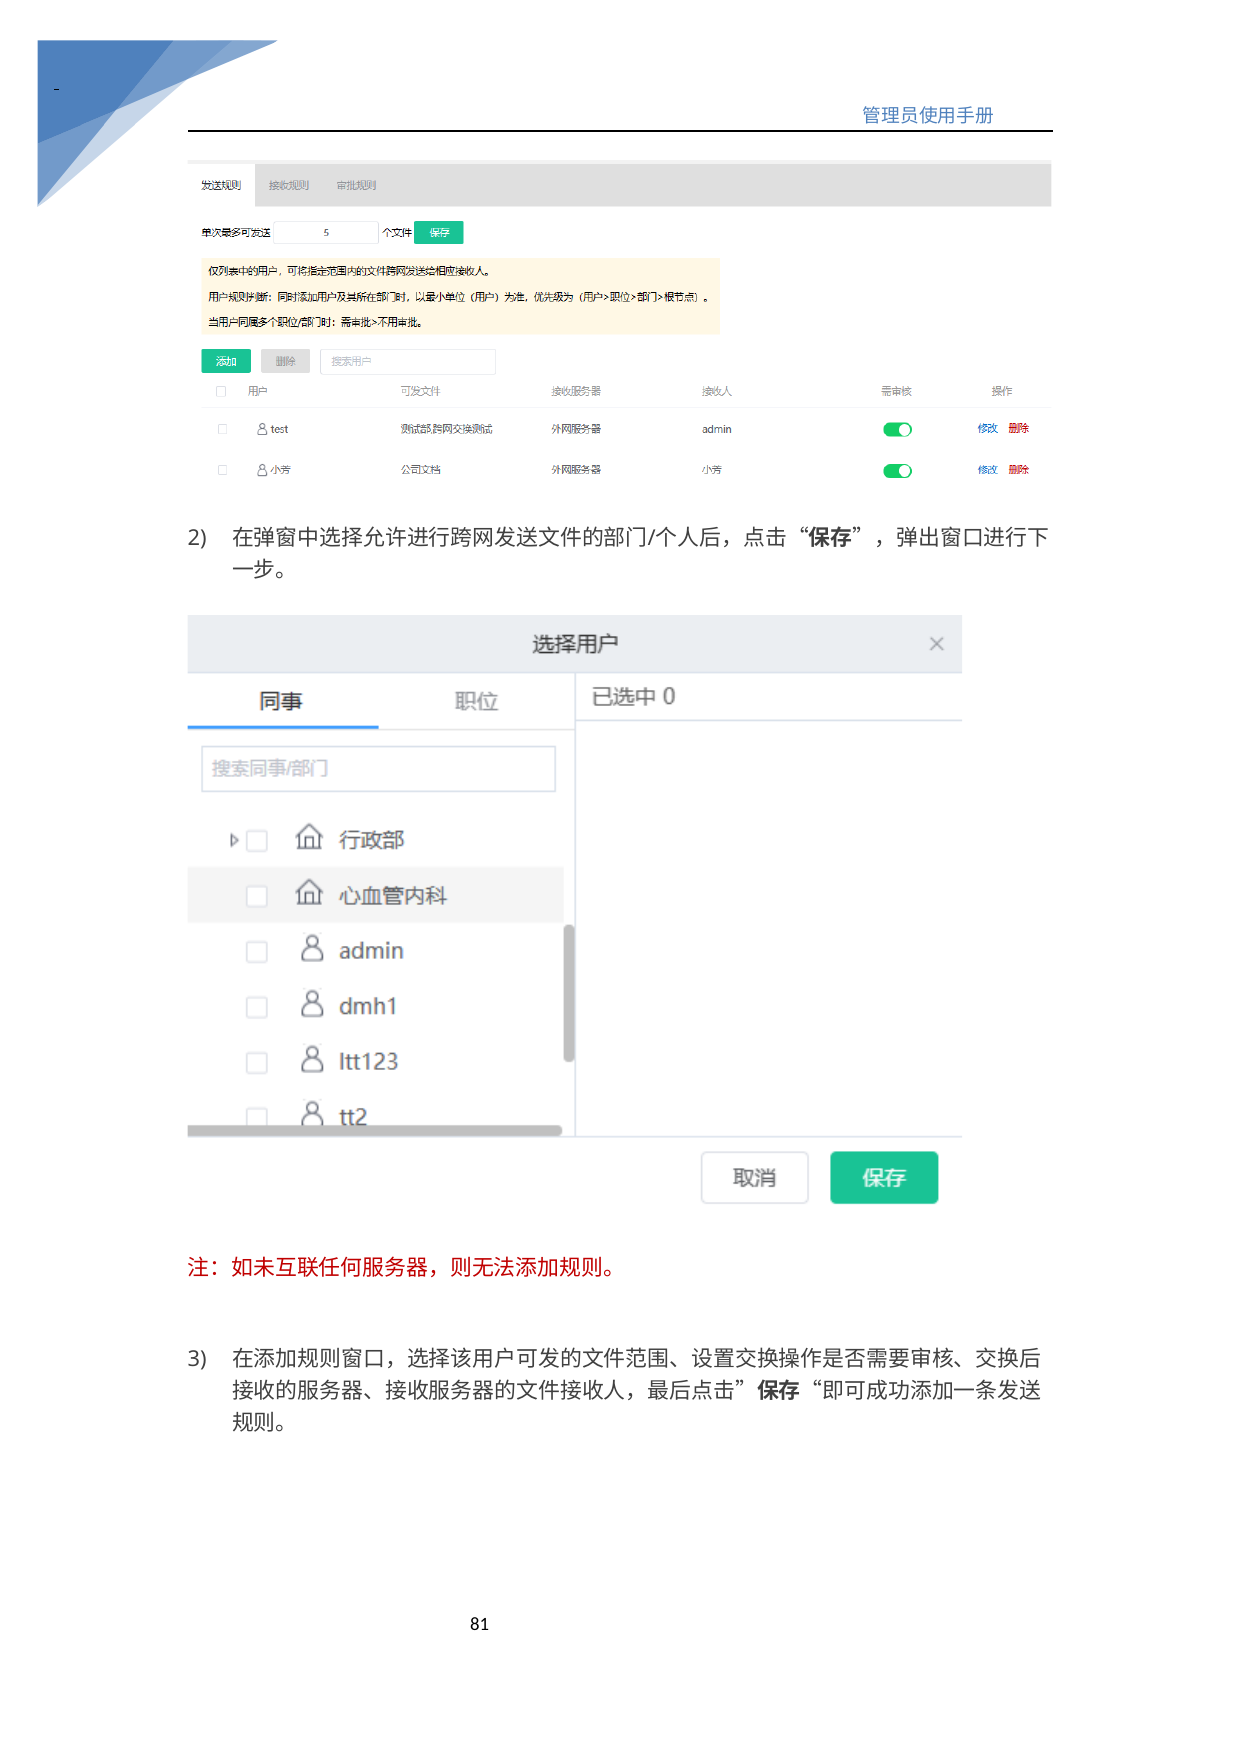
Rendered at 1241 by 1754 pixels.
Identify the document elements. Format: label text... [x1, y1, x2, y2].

picture [187, 615, 963, 1218]
text 注：如未互联任何服务器，则无法添加规则。 [187, 1250, 1053, 1282]
list 在弹窗中选择允许进行跨网发送文件的部门/个人后，点击“保存”，弹出窗口进行下一步。 [187, 520, 1053, 583]
list 在添加规则窗口，选择该用户可发的文件范围、设置交换操作是否需要审核、交换后接收的服务器、接收服务器的文件接收人，最后点击”保存“即可成功添加一条发送规则。 [187, 1341, 1053, 1436]
picture [37, 40, 1052, 488]
